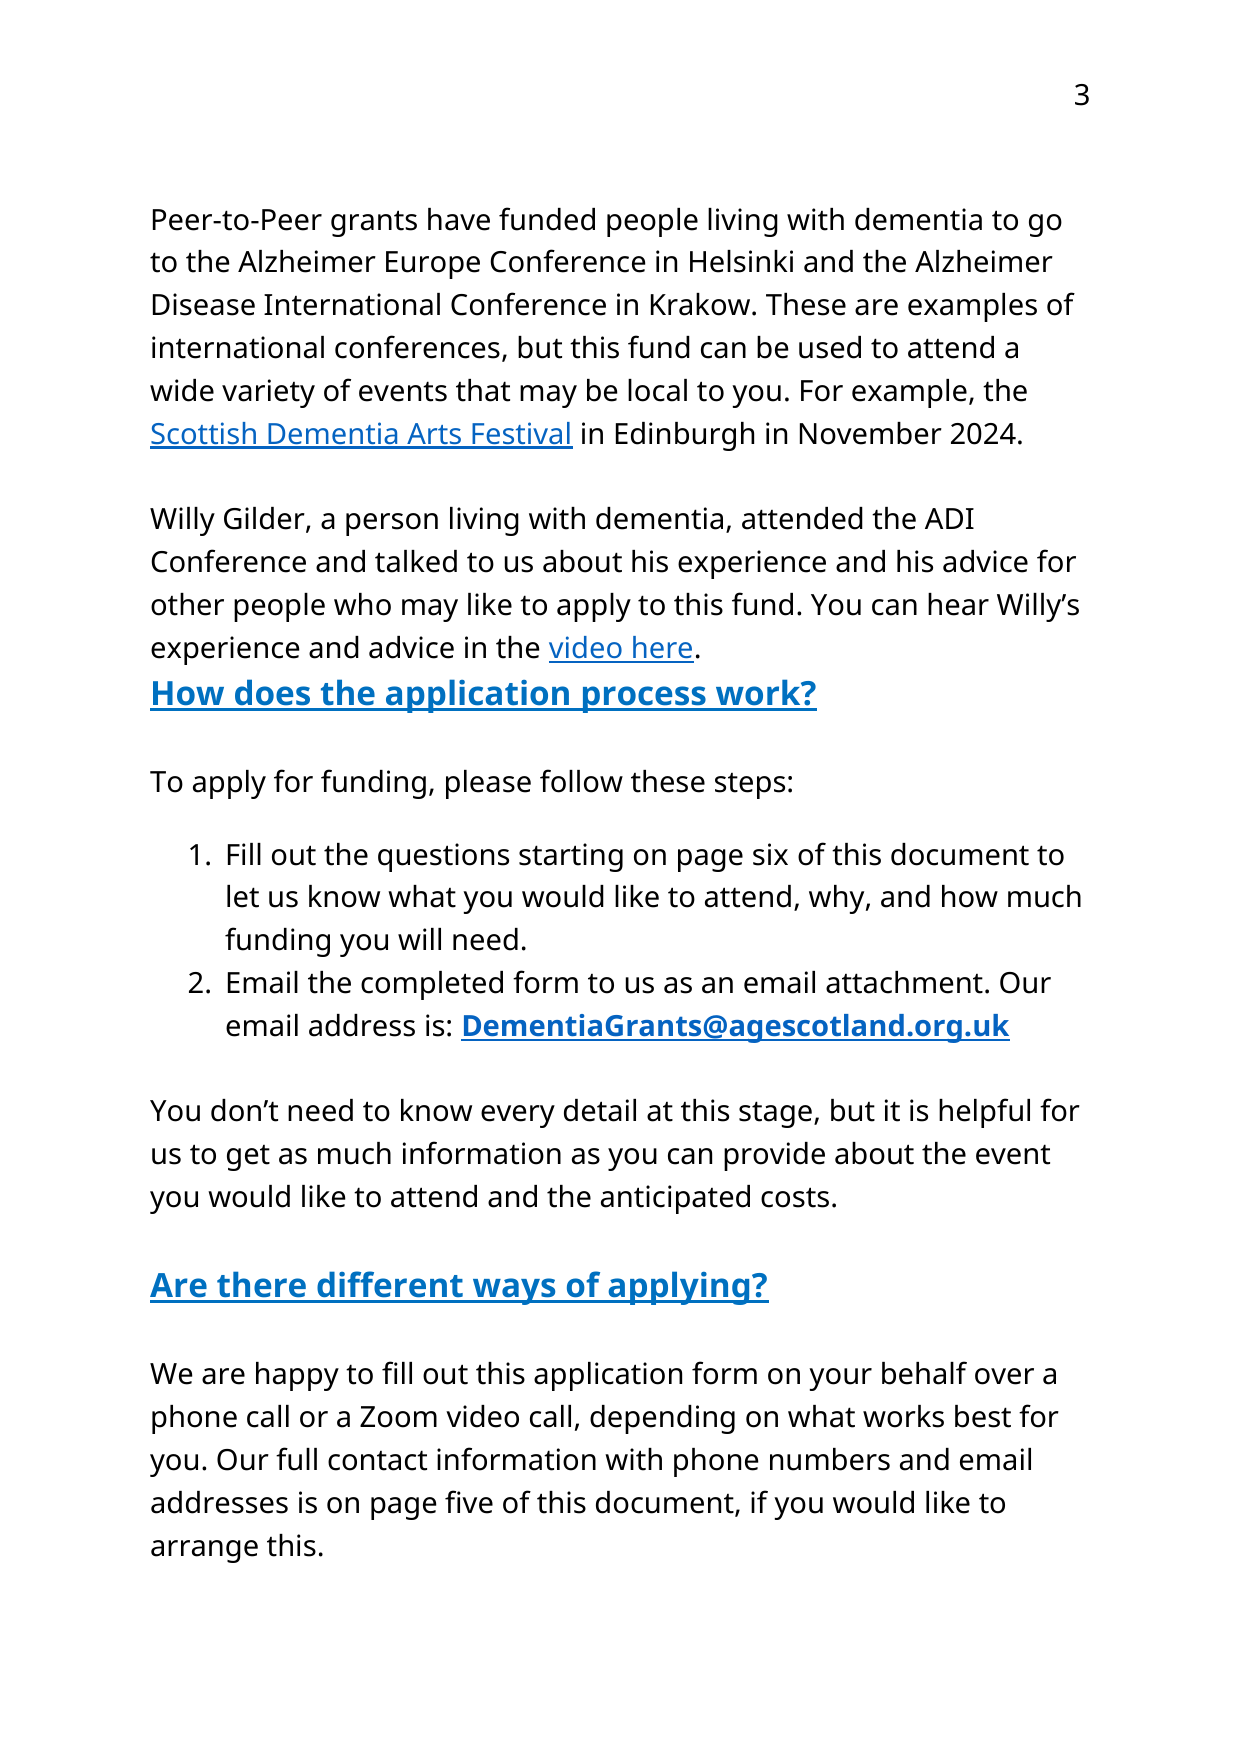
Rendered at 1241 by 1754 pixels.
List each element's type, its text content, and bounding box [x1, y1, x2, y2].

text How does the application process work? [150, 670, 1090, 715]
text To apply for funding, please follow these steps: [150, 762, 1090, 832]
list Email the completed form to us as an email attachment. Our email address is: DementiaGrants@agescotland.org.uk [187, 962, 1090, 1045]
text Peer-to-Peer grants have funded people living with dementia to go to the Alzheimer Europe Conference in Helsinki and the Alzheimer Disease International Conference in Krakow. These are examples of international conferences, but this fund can be used to attend a wide variety of events that may be local to you. For example, the Scottish Dementia Arts Festival in Edinburgh in November 2024. [150, 199, 1090, 453]
text You don’t need to know every detail at this stage, but it is helpful for us to get as much information as you can provide about the event you would like to attend and the anticipated costs. [150, 1091, 1090, 1216]
text Are there different ways of applying? [150, 1262, 1090, 1307]
text Willy Gilder, a person living with dementia, attended the ADI Conference and talked to us about his experience and his advice for other people who may like to apply to this fund. You can hear Willy’s experience and advice in the video here. [150, 499, 1090, 667]
text We are happy to fill out this application form on your behalf over a phone call or a Zoom video call, depending on what works best for you. Our full contact information with phone numbers and email addresses is on page five of this document, if you would like to arrange this. [150, 1354, 1090, 1564]
list Fill out the questions starting on page six of this document to let us know what you would like to attend, why, and how much funding you will need. [187, 834, 1090, 959]
